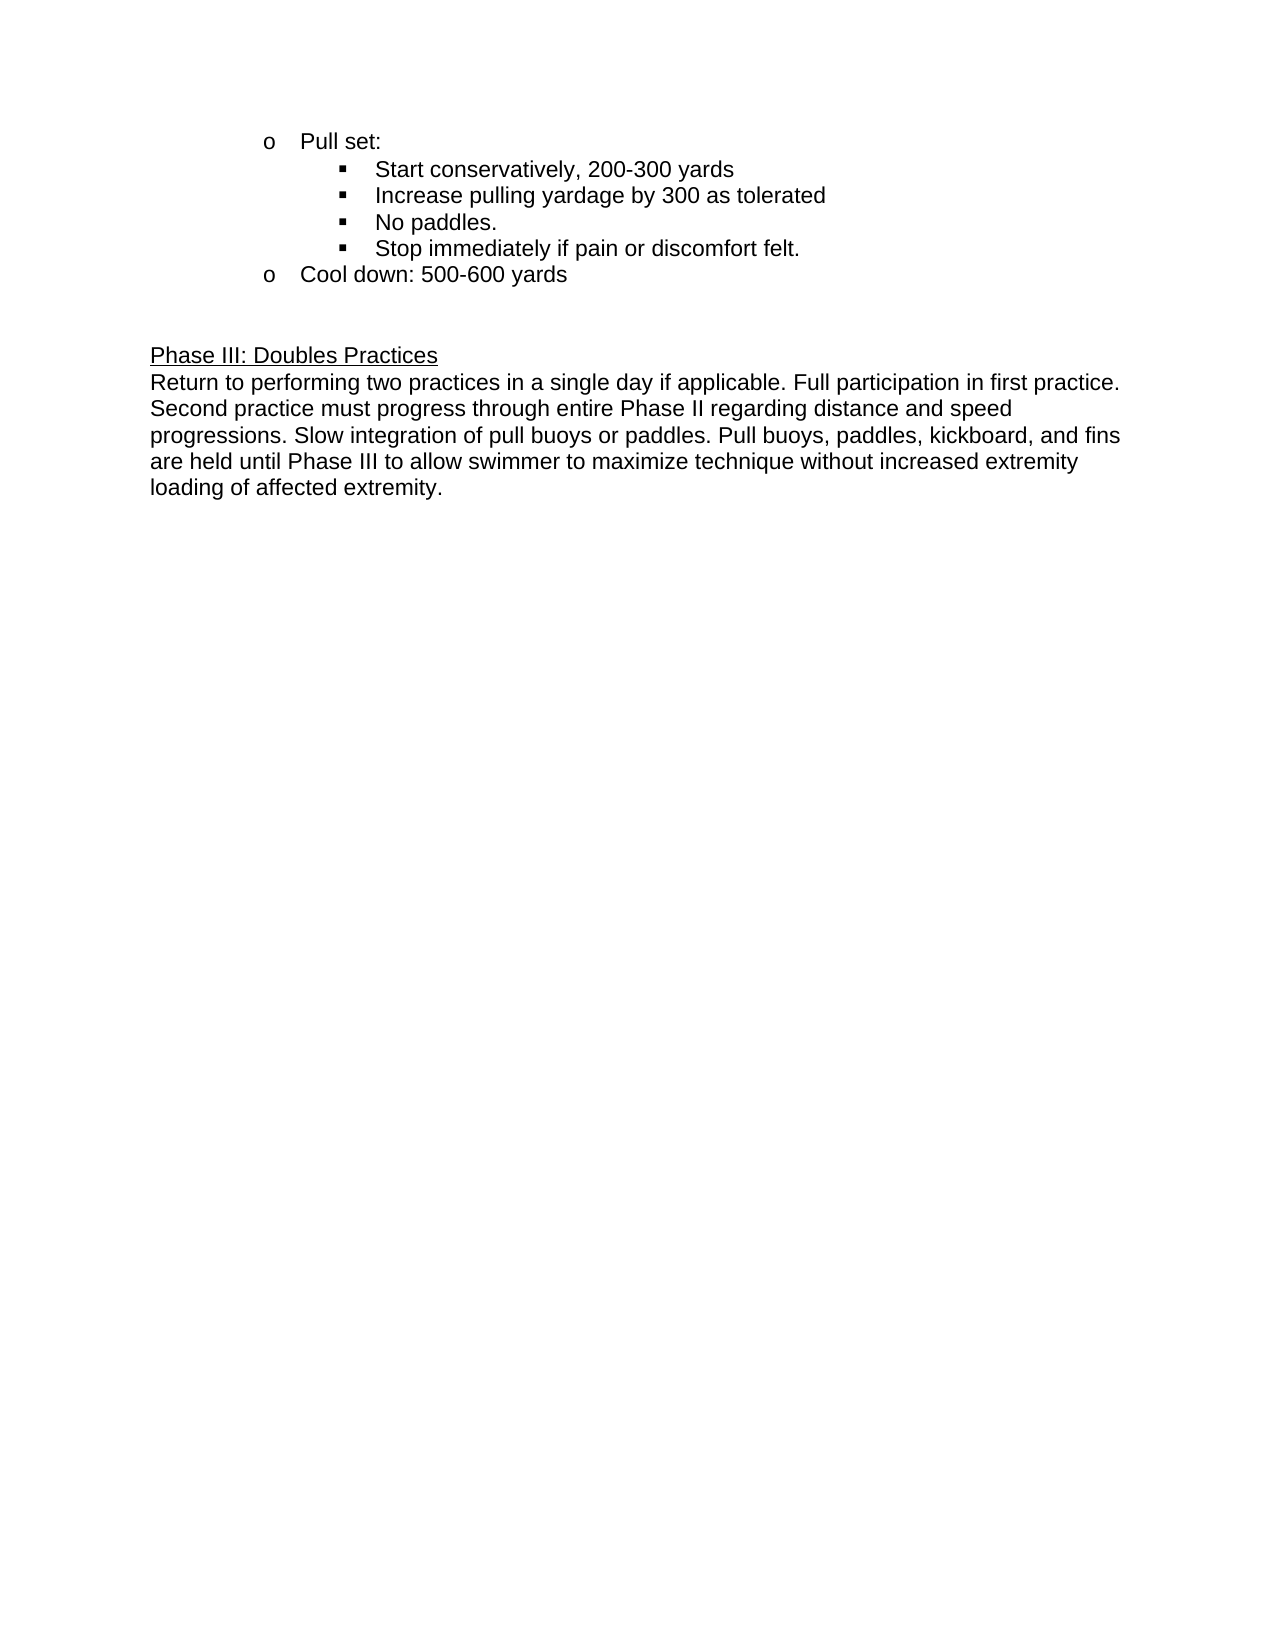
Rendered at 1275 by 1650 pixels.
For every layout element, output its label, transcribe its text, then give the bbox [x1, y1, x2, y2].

text Return to performing two practices in a single day if applicable. Full participation in first practice. Second practice must progress through entire Phase II regarding distance and speed progressions. Slow integration of pull buoys or paddles. Pull buoys, paddles, kickboard, and fins are held until Phase III to allow swimmer to maximize technique without increased extremity loading of affected extremity. [150, 369, 1125, 501]
list Pull set: [262, 128, 1125, 156]
list Increase pulling yardage by 300 as tolerated [337, 182, 1125, 209]
list No paddles. [337, 209, 1125, 235]
text Phase III: Doubles Practices [150, 342, 1125, 369]
list Start conservatively, 200-300 yards [337, 156, 1125, 182]
list Cool down: 500-600 yards [262, 261, 1125, 290]
list Stop immediately if pain or discomfort felt. [337, 235, 1125, 261]
